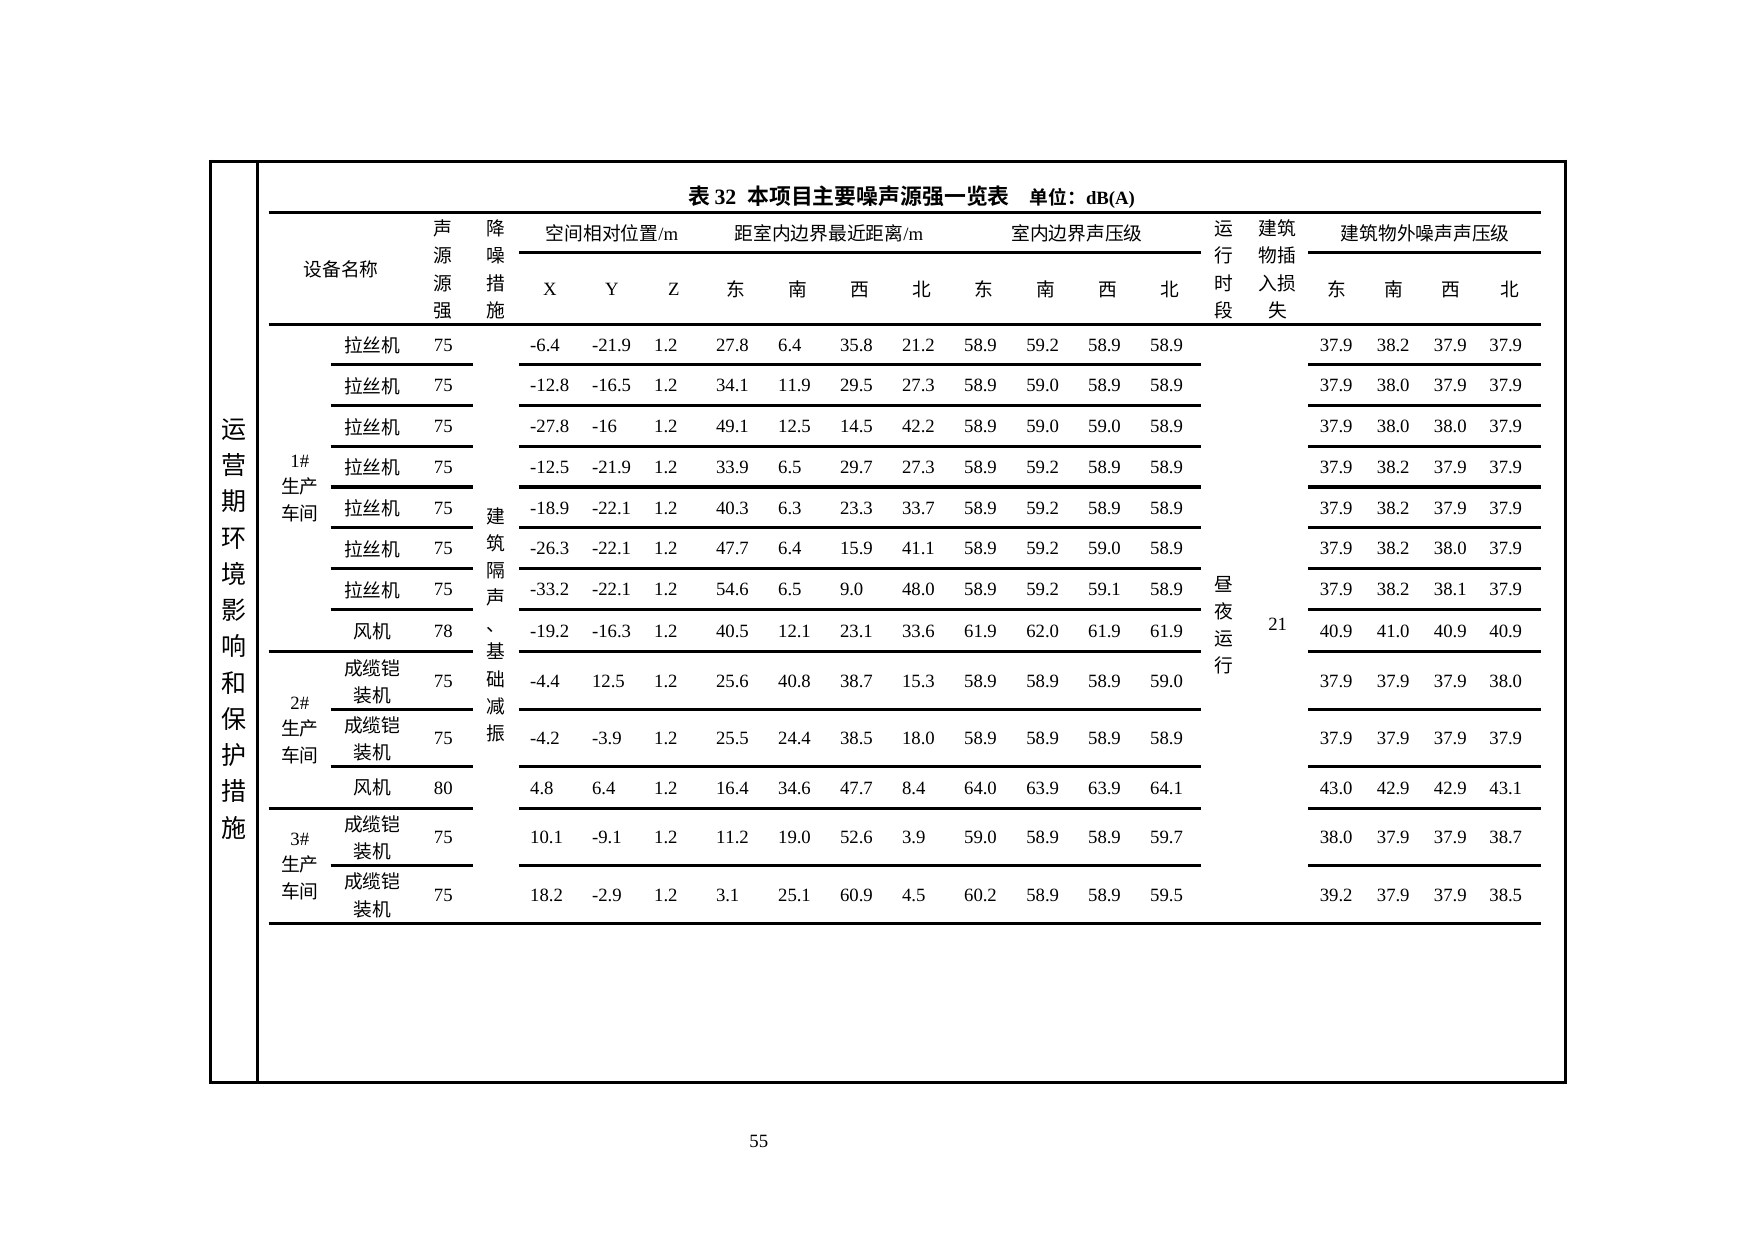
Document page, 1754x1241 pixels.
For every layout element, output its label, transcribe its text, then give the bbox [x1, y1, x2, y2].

table_header 运营 期环 境影 响和 保护 措施 [212, 163, 256, 1081]
table_header 表32 本项目主要噪声源强一览表 单位：dB(A) [259, 163, 1564, 1081]
